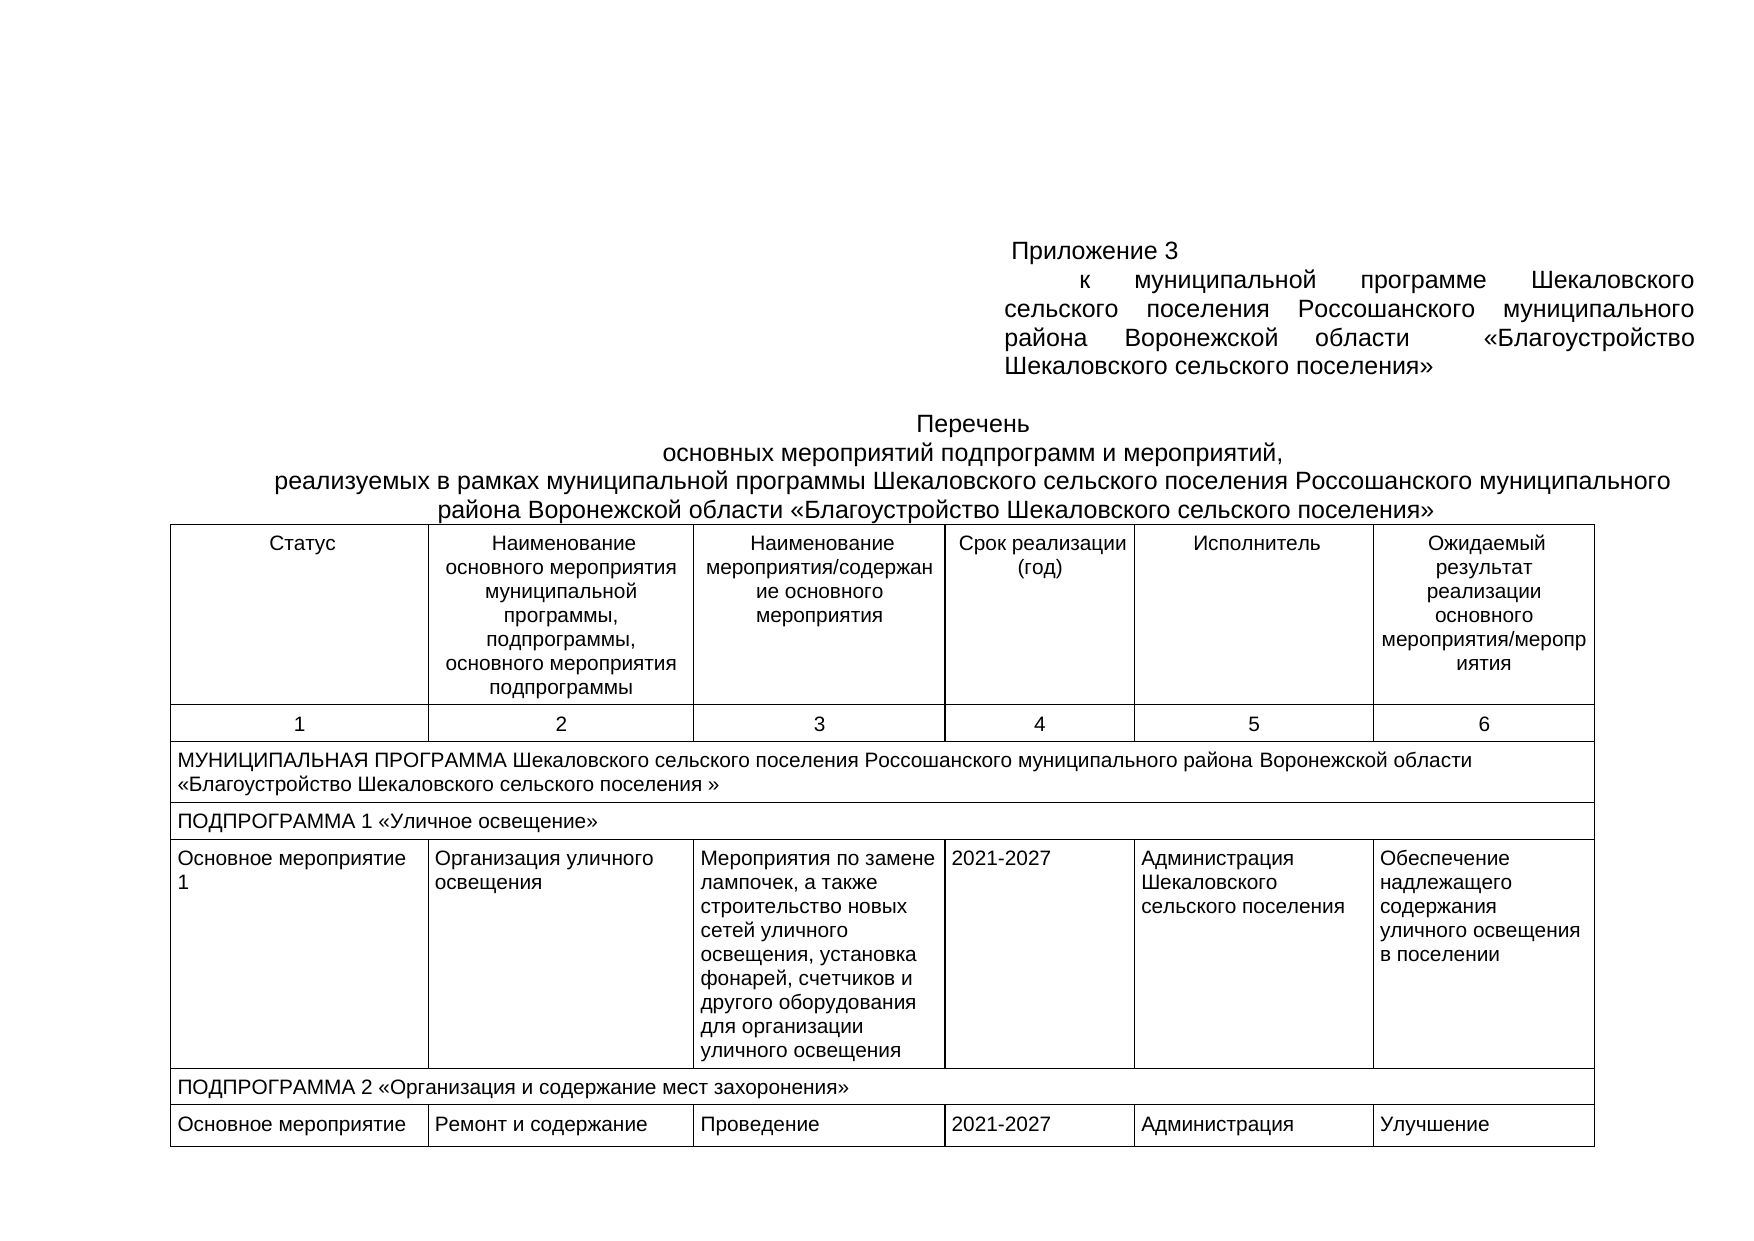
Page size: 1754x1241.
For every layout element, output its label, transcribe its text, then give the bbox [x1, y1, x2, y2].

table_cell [694, 1105, 944, 1146]
table_header Наименование мероприятия/содержание основного мероприятия [694, 525, 944, 704]
table_cell ПОДПРОГРАММА 2 «Организация и содержание мест захоронения» [171, 1069, 1594, 1104]
table_header Ожидаемый результат реализации основного мероприятия/мероприятия [1374, 525, 1594, 704]
table_cell 2021-2027 [946, 1105, 1134, 1146]
table_cell Организация уличного освещения [429, 840, 693, 1067]
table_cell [171, 1105, 428, 1146]
table_cell 6 [1374, 705, 1594, 741]
table_cell ПОДПРОГРАММА 1 «Уличное освещение» [171, 803, 1594, 839]
table_cell 4 [946, 705, 1134, 741]
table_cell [429, 1105, 693, 1146]
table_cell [1135, 1105, 1373, 1146]
table_header Статус [171, 525, 428, 704]
table_cell 3 [694, 705, 944, 741]
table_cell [1374, 1105, 1594, 1146]
table_cell 2021-2027 [946, 840, 1134, 1067]
text к муниципальной программе Шекаловского сельского поселения Россошанского муниципального района Воронежской области «Благоустройство Шекаловского сельского поселения» [1004, 265, 1695, 380]
table_cell 1 [171, 705, 428, 741]
text реализуемых в рамках муниципальной программы Шекаловского сельского поселения Россошанского муниципального района Воронежской области «Благоустройство Шекаловского сельского поселения» [177, 466, 1695, 524]
table_header Наименование основного мероприятия муниципальной программы, подпрограммы, основного мероприятия подпрограммы [429, 525, 693, 704]
table_header Исполнитель [1135, 525, 1373, 704]
table_header Срок реализации (год) [946, 525, 1134, 704]
text Приложение 3 [1004, 236, 1695, 265]
table_cell 5 [1135, 705, 1373, 741]
table_cell Администрация Шекаловского сельского поселения [1135, 840, 1373, 1067]
table_cell 2 [429, 705, 693, 741]
table_cell Основное мероприятие 1 [171, 840, 428, 1067]
table_cell Мероприятия по замене лампочек, а также строительство новых сетей уличного освещения, установка фонарей, счетчиков и другого оборудования для организации уличного освещения [694, 840, 944, 1067]
table_cell МУНИЦИПАЛЬНАЯ ПРОГРАММА Шекаловского сельского поселения Россошанского муниципального района Воронежской области «Благоустройство Шекаловского сельского поселения » [171, 742, 1594, 802]
text основных мероприятий подпрограмм и мероприятий, [177, 437, 1695, 466]
table_cell Обеспечение надлежащего содержания уличного освещения в поселении [1374, 840, 1594, 1067]
text Перечень [177, 409, 1695, 437]
